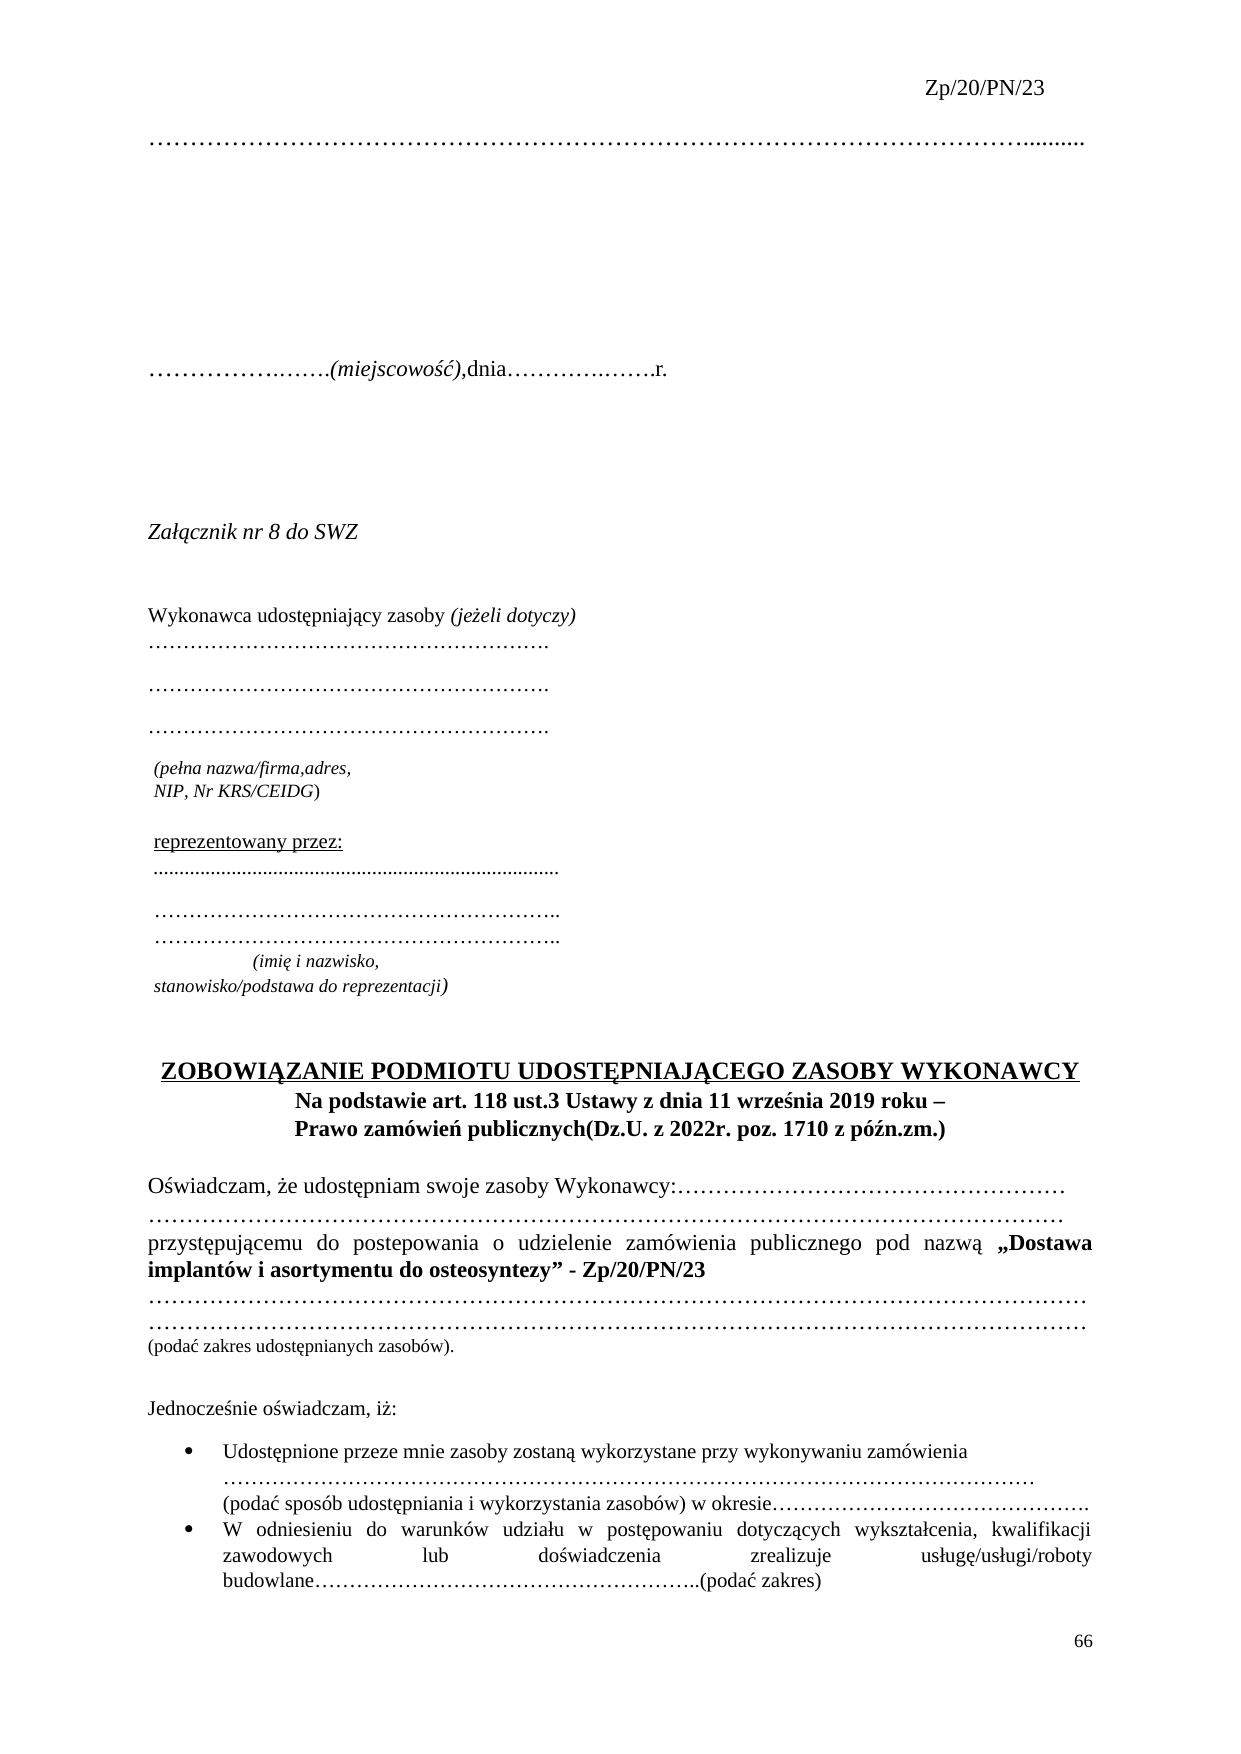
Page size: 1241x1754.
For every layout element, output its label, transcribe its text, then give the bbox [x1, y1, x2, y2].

text …………………………………………………. [148, 672, 1092, 696]
text (pełna nazwa/firma,adres, [154, 757, 1092, 778]
text Jednocześnie oświadczam, iż: [148, 1396, 1092, 1420]
text Wykonawca udostępniający zasoby (jeżeli dotyczy) [148, 603, 1092, 627]
text ………………………………………………….. [154, 924, 1092, 948]
text .............................................................................. [148, 855, 1092, 879]
text Na podstawie art. 118 ust.3 Ustawy z dnia 11 września 2019 roku – [148, 1087, 1092, 1113]
text …………….…….(miejscowość),dnia………….…….r. [148, 353, 1092, 382]
text …………………………………………………. [148, 714, 1092, 738]
text NIP, Nr KRS/CEIDG) [154, 780, 1092, 802]
text Oświadczam, że udostępniam swoje zasoby Wykonawcy:…………………………………………… [148, 1172, 1092, 1199]
text stanowisko/podstawa do reprezentacji) [154, 973, 1092, 997]
text …………………………………………………………………………………………………………………………………………………………………………………………………………………………(podać zakres udostępnianych zasobów). [148, 1282, 1092, 1356]
text Prawo zamówień publicznych(Dz.U. z 2022r. poz. 1710 z późn.zm.) [148, 1116, 1092, 1142]
list Udostępnione przeze mnie zasoby zostaną wykorzystane przy wykonywaniu zamówienia [185, 1439, 1092, 1463]
text przystępującemu do postepowania o udzielenie zamówienia publicznego pod nazwą „Dostawa implantów i asortymentu do osteosyntezy” - Zp/20/PN/23 [148, 1229, 1092, 1282]
text Załącznik nr 8 do SWZ [148, 518, 1092, 544]
list W odniesieniu do warunków udziału w postępowaniu dotyczących wykształcenia, kwalifikacji zawodowych lub doświadczenia zrealizuje usługę/usługi/roboty budowlane………………………………………………..(podać zakres) [185, 1517, 1092, 1592]
text (imię i nazwisko, [154, 950, 1092, 971]
text ZOBOWIĄZANIE PODMIOTU UDOSTĘPNIAJĄCEGO ZASOBY WYKONAWCY [148, 1056, 1092, 1085]
text ………………………………………………….. [154, 898, 1092, 922]
text …………………………………………………. [148, 629, 1092, 653]
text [148, 122, 1092, 151]
text ……………………………………………………………………………………………………… (podać sposób udostępniania i wykorzystania zasobów) w okresie………………………………………. [223, 1465, 1092, 1515]
text ………………………………………………………………………………………………………… [148, 1201, 1092, 1227]
text reprezentowany przez: [154, 829, 1092, 853]
